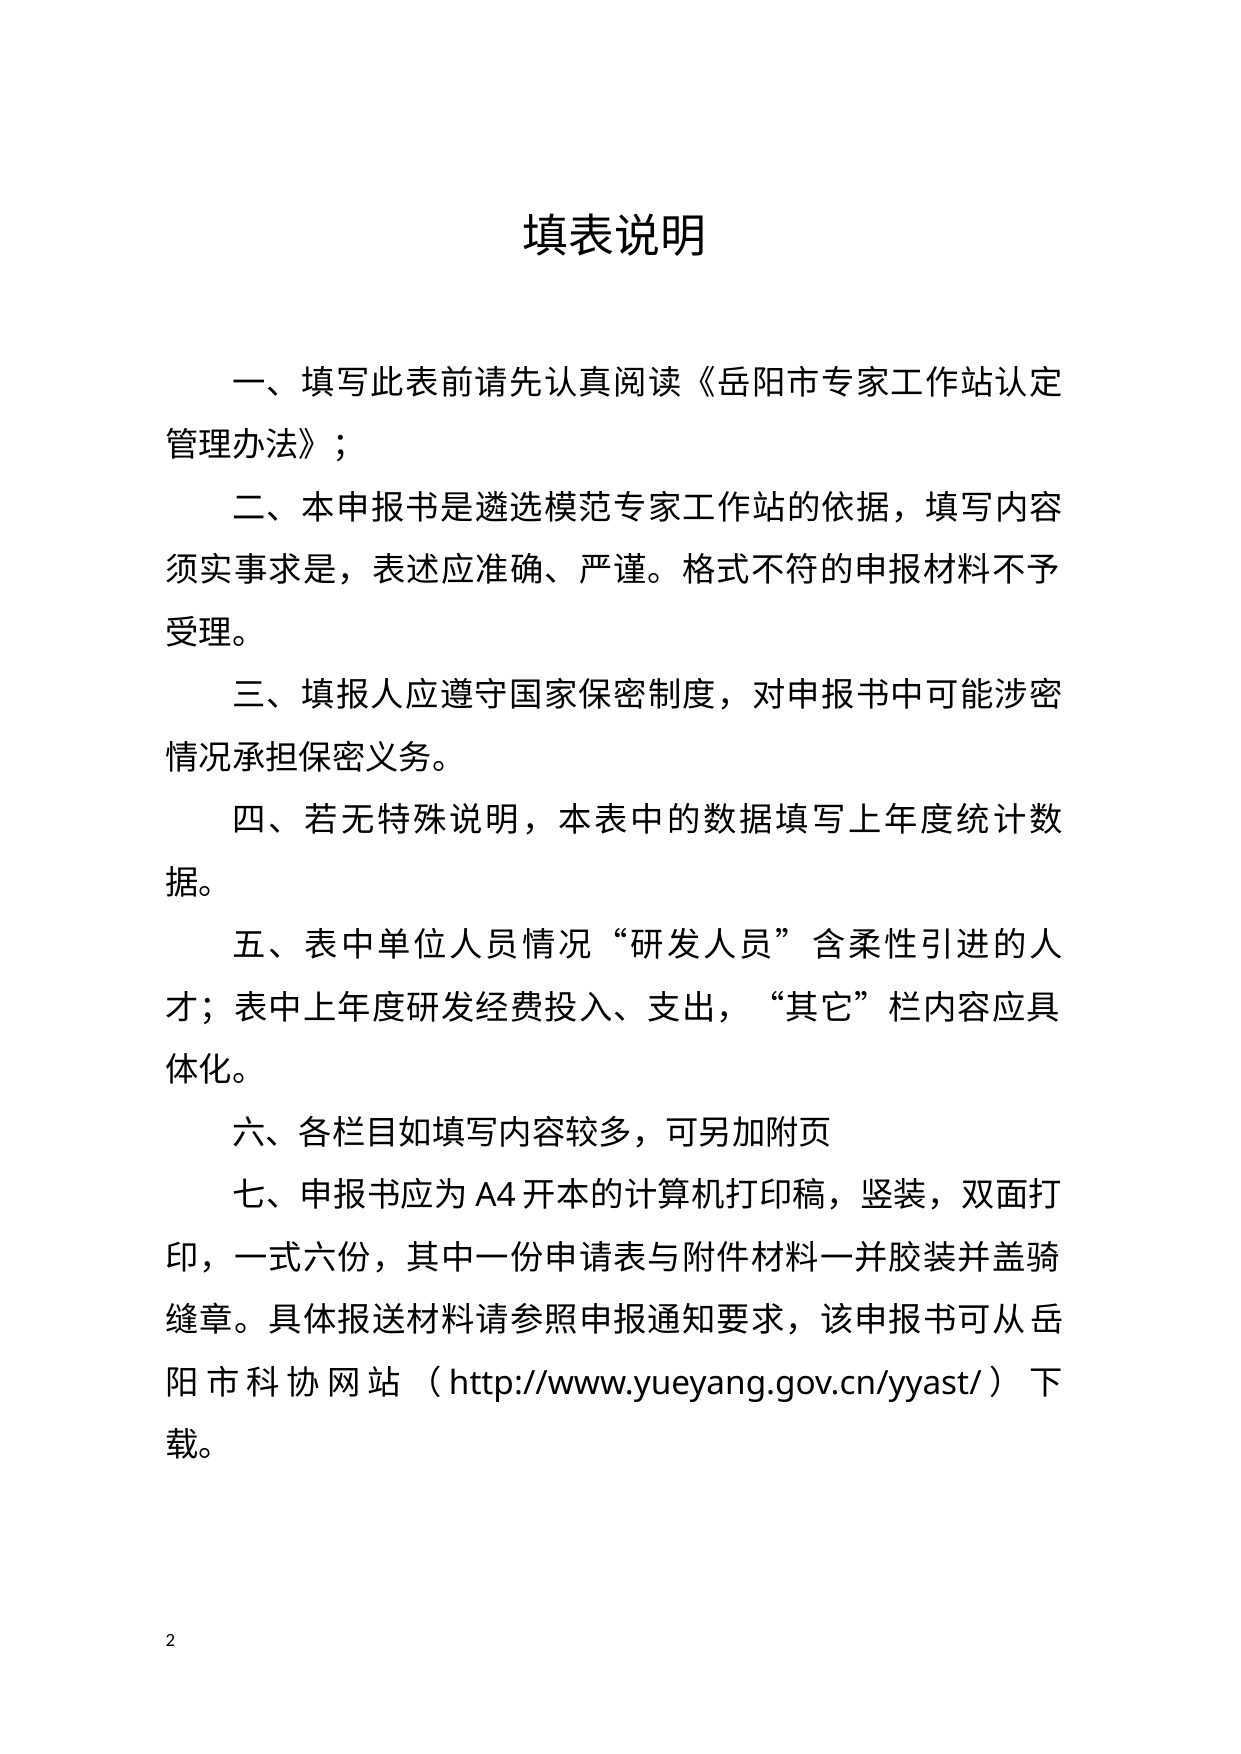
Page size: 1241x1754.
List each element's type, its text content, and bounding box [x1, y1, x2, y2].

text 二、本申报书是遴选模范专家工作站的依据，填写内容须实事求是，表述应准确、严谨。格式不符的申报材料不予受理。 [165, 469, 1063, 657]
text 一、填写此表前请先认真阅读《岳阳市专家工作站认定管理办法》； [165, 344, 1063, 469]
text 填表说明 [165, 184, 1063, 282]
text 六、各栏目如填写内容较多，可另加附页 [165, 1094, 1063, 1157]
text 七、申报书应为A4开本的计算机打印稿，竖装，双面打印，一式六份，其中一份申请表与附件材料一并胶装并盖骑缝章。具体报送材料请参照申报通知要求，该申报书可从岳阳市科协网站（http://www.yueyang.gov.cn/yyast/）下载。 [165, 1157, 1063, 1469]
text 五、表中单位人员情况“研发人员”含柔性引进的人才；表中上年度研发经费投入、支出，“其它”栏内容应具体化。 [165, 907, 1063, 1094]
text 三、填报人应遵守国家保密制度，对申报书中可能涉密情况承担保密义务。 [165, 657, 1063, 782]
text 四、若无特殊说明，本表中的数据填写上年度统计数据。 [165, 782, 1063, 907]
